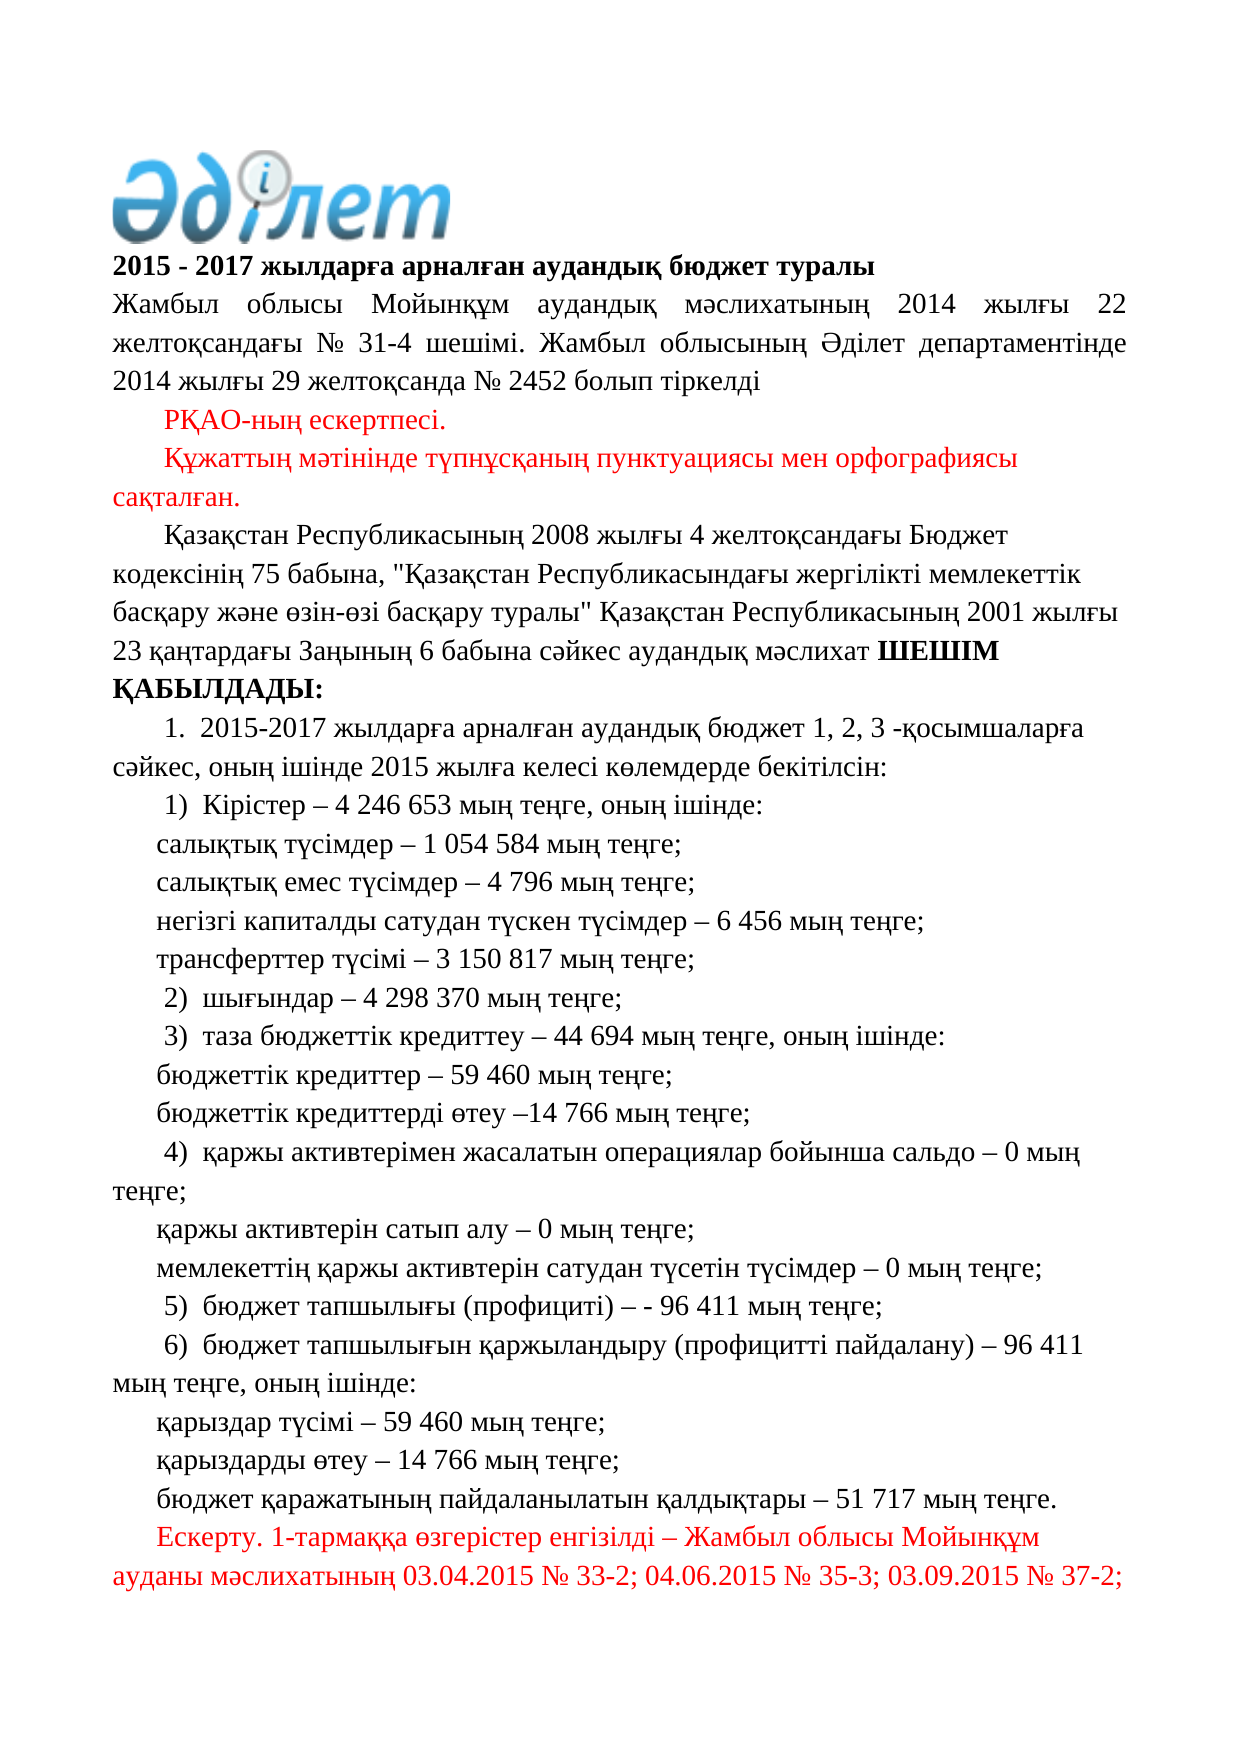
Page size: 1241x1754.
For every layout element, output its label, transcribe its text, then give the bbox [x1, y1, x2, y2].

text Жамбыл облысы Мойынқұм аудандық мәслихатының 2014 жылғы 22 желтоқсандағы № 31-4 шешімі. Жамбыл облысының Әділет департаментінде 2014 жылғы 29 желтоқсанда № 2452 болып тіркелді [112, 286, 1128, 397]
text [112, 402, 1128, 1592]
text 2015 - 2017 жылдарға арналған аудандық бюджет туралы [112, 248, 1128, 281]
picture [112, 150, 451, 244]
